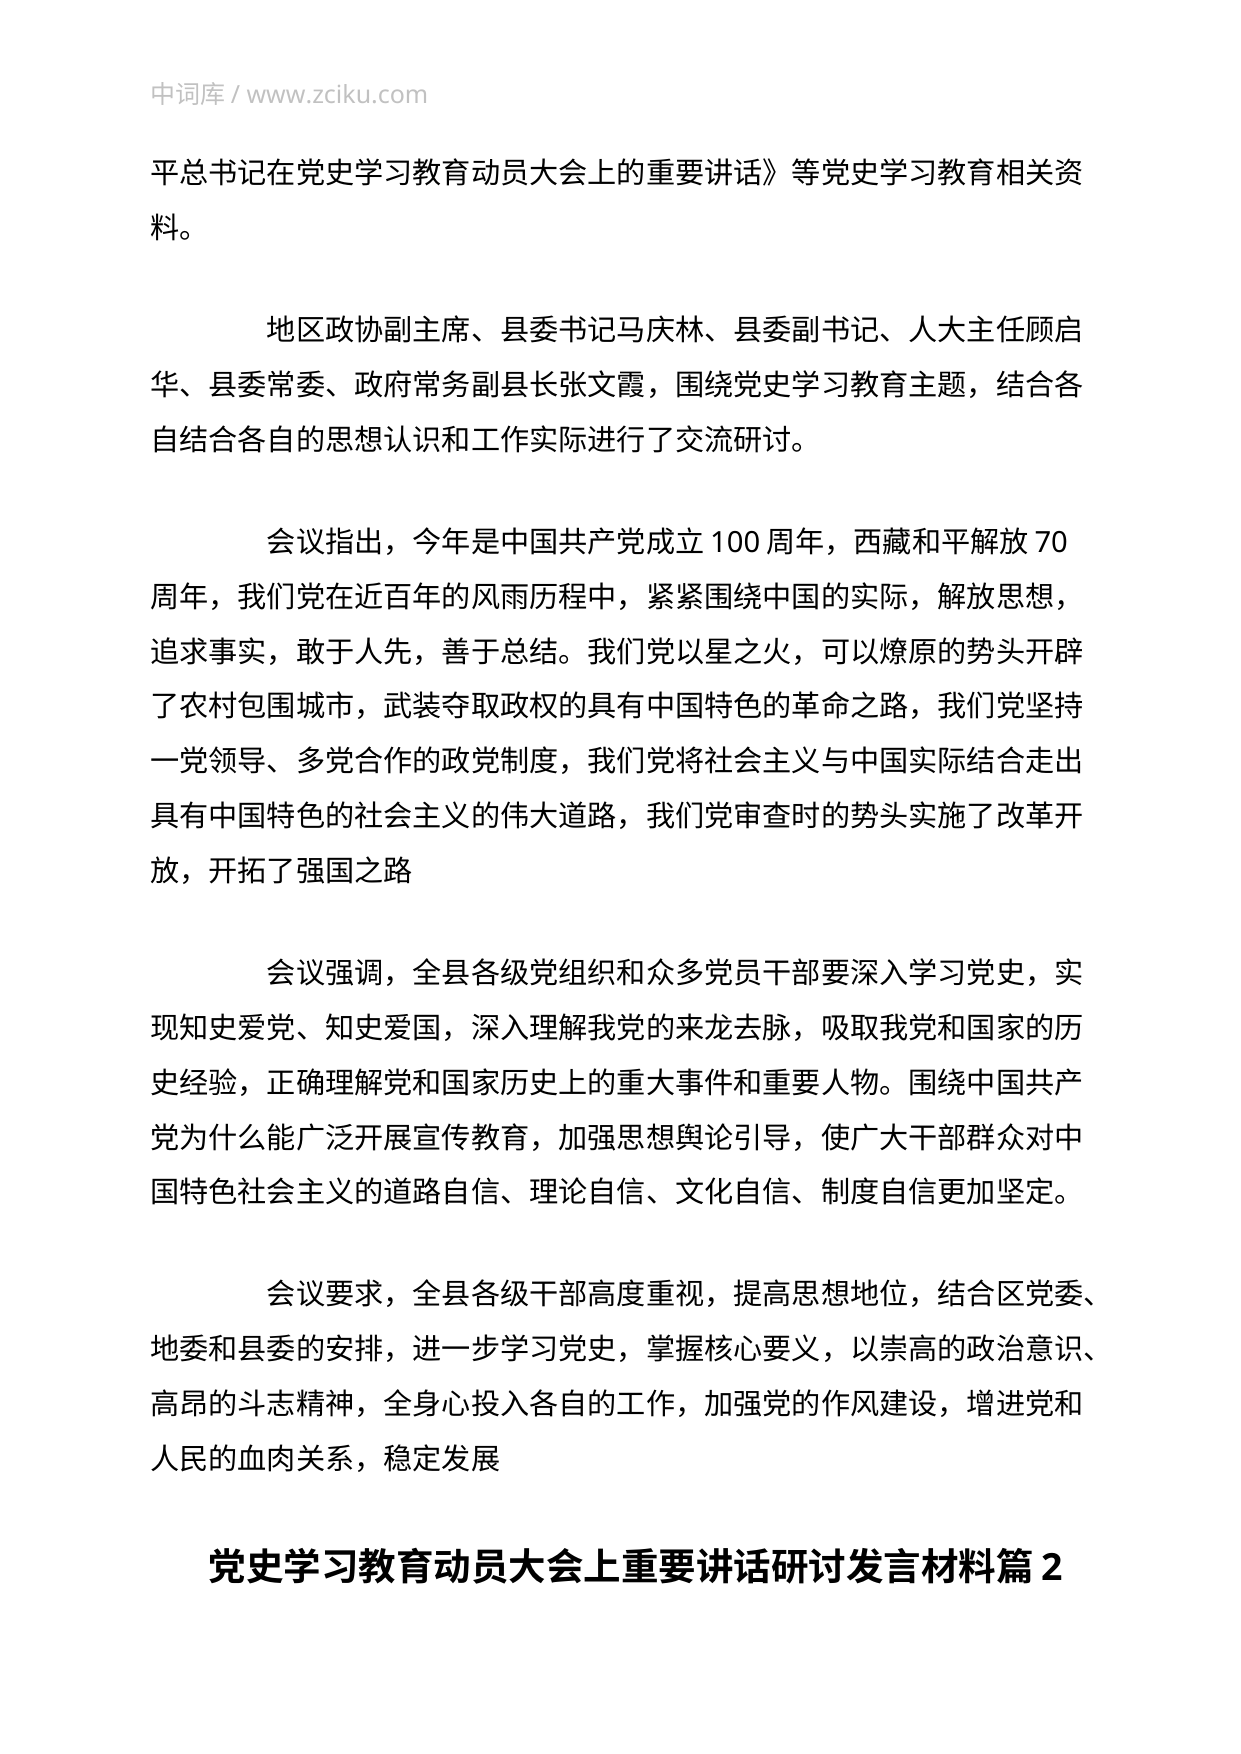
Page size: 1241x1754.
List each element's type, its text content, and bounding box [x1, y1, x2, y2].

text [150, 150, 1090, 247]
text 党史学习教育动员大会上重要讲话研讨发言材料篇2 [150, 1537, 1090, 1592]
text 会议强调，全县各级党组织和众多党员干部要深入学习党史，实现知史爱党、知史爱国，深入理解我党的来龙去脉，吸取我党和国家的历史经验，正确理解党和国家历史上的重大事件和重要人物。围绕中国共产党为什么能广泛开展宣传教育，加强思想舆论引导，使广大干部群众对中国特色社会主义的道路自信、理论自信、文化自信、制度自信更加坚定。 [150, 949, 1090, 1211]
text 地区政协副主席、县委书记马庆林、县委副书记、人大主任顾启华、县委常委、政府常务副县长张文霞，围绕党史学习教育主题，结合各自结合各自的思想认识和工作实际进行了交流研讨。 [150, 307, 1090, 459]
text 会议要求，全县各级干部高度重视，提高思想地位，结合区党委、地委和县委的安排，进一步学习党史，掌握核心要义，以崇高的政治意识、高昂的斗志精神，全身心投入各自的工作，加强党的作风建设，增进党和人民的血肉关系，稳定发展 [150, 1271, 1090, 1478]
text 会议指出，今年是中国共产党成立100周年，西藏和平解放70周年，我们党在近百年的风雨历程中，紧紧围绕中国的实际，解放思想，追求事实，敢于人先，善于总结。我们党以星之火，可以燎原的势头开辟了农村包围城市，武装夺取政权的具有中国特色的革命之路，我们党坚持一党领导、多党合作的政党制度，我们党将社会主义与中国实际结合走出具有中国特色的社会主义的伟大道路，我们党审查时的势头实施了改革开放，开拓了强国之路 [150, 518, 1090, 890]
